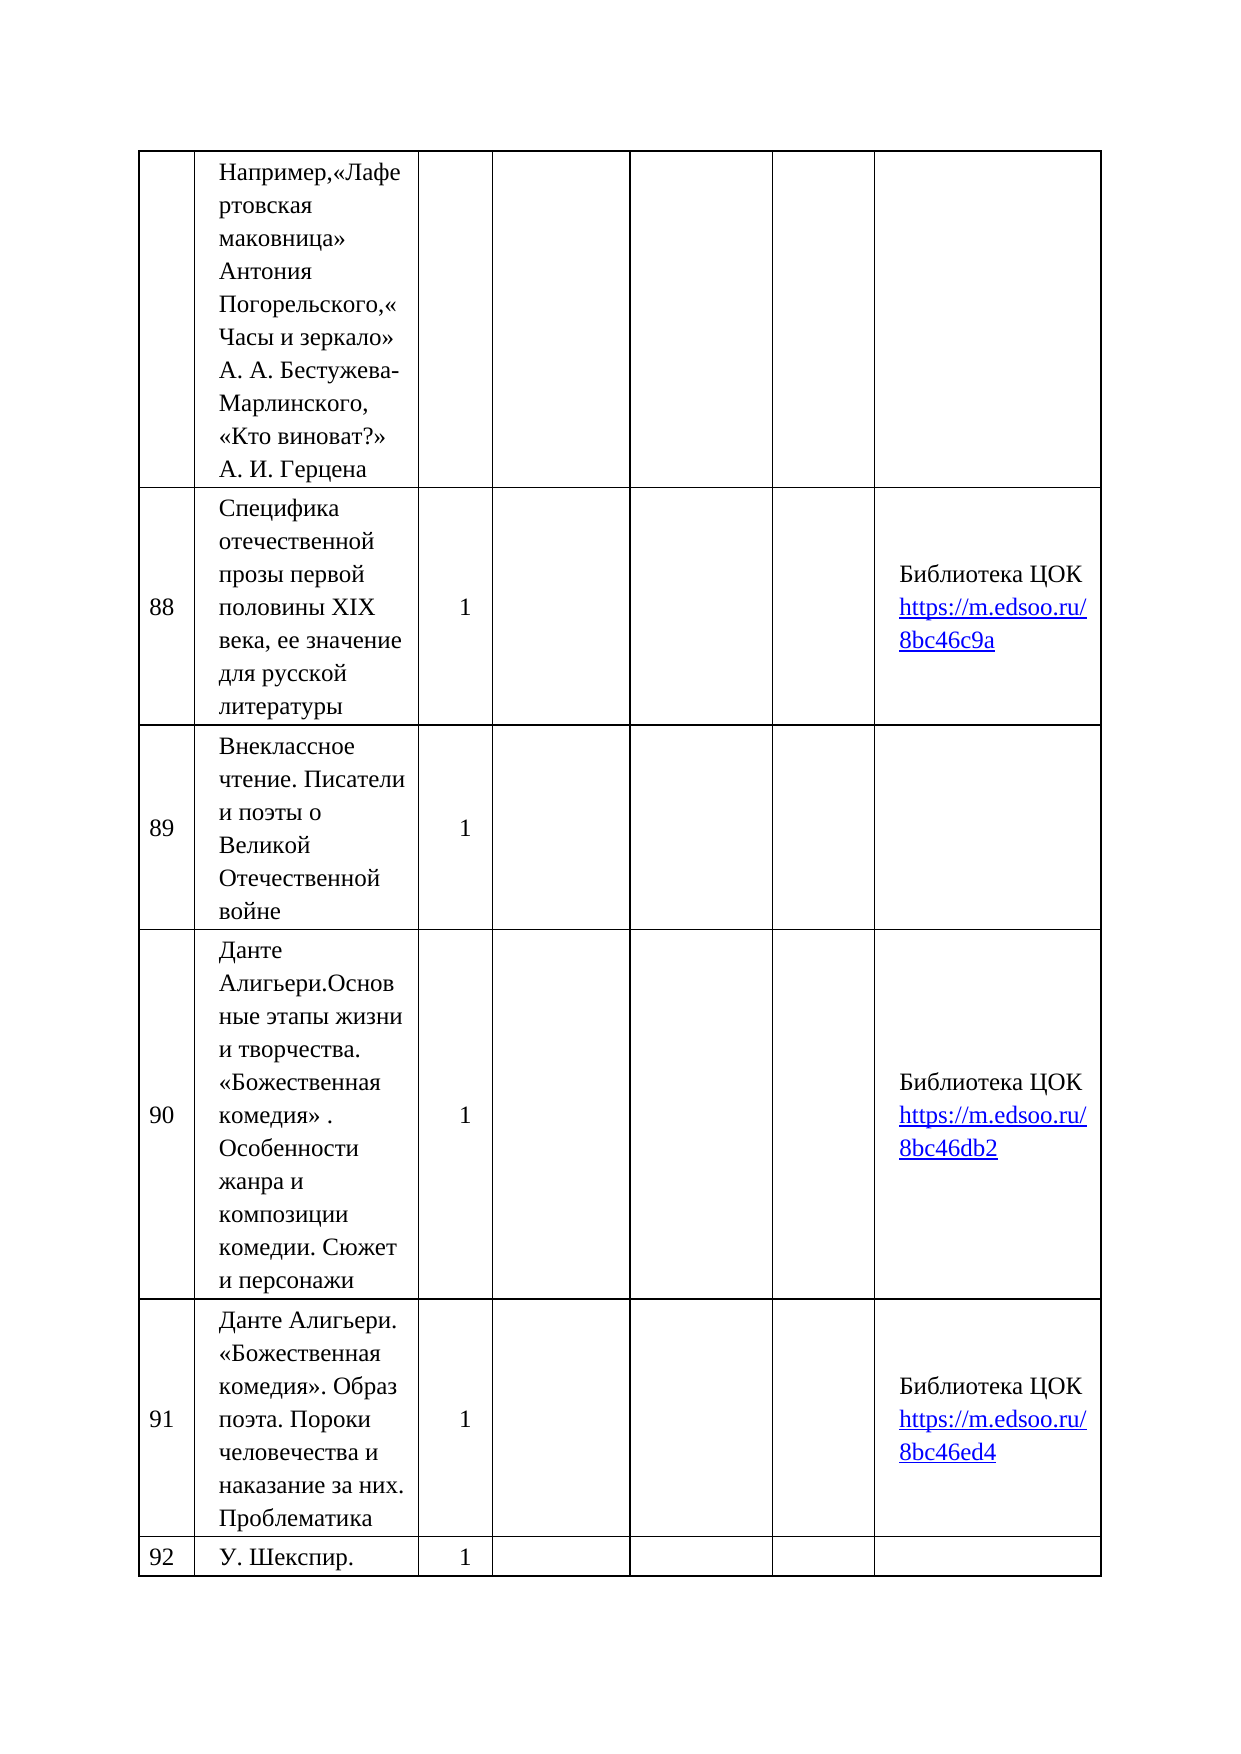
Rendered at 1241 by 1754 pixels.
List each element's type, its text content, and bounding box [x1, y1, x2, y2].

table_cell [631, 726, 772, 928]
table_cell 1 [419, 1537, 492, 1575]
table_cell 1 [419, 726, 492, 928]
table_cell 1 [419, 930, 492, 1298]
table_cell [493, 930, 629, 1298]
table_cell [195, 152, 418, 487]
table_cell [493, 1537, 629, 1575]
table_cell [195, 1537, 418, 1575]
table_cell Внеклассное чтение. Писатели и поэты о Великой Отечественной войне [195, 726, 418, 928]
table_cell 91 [140, 1300, 194, 1536]
table_cell [773, 726, 874, 928]
table_cell [493, 488, 629, 724]
table_cell Специфика отечественной прозы первой половины ХIХ века, ее значение для русской литературы [195, 488, 418, 724]
table_cell 1 [419, 488, 492, 724]
table_cell 88 [140, 488, 194, 724]
table_cell [631, 930, 772, 1298]
table_cell [875, 1537, 1100, 1575]
table_cell Библиотека ЦОК https://m.edsoo.ru/8bc46c9a [875, 488, 1100, 724]
table_cell [773, 1537, 874, 1575]
table_cell [773, 930, 874, 1298]
table_cell Библиотека ЦОК https://m.edsoo.ru/8bc46db2 [875, 930, 1100, 1298]
table_cell 90 [140, 930, 194, 1298]
table_cell 92 [140, 1537, 194, 1575]
table_cell [493, 1300, 629, 1536]
table_cell [773, 152, 874, 487]
table_cell [631, 152, 772, 487]
table_cell [493, 726, 629, 928]
table_cell Библиотека ЦОК https://m.edsoo.ru/8bc46ed4 [875, 1300, 1100, 1536]
table_cell [631, 1537, 772, 1575]
table_cell Данте Алигьери.Основные этапы жизни и творчества. «Божественная комедия» . Особенности жанра и композиции комедии. Сюжет и персонажи [195, 930, 418, 1298]
table_cell [875, 726, 1100, 928]
table_cell [631, 1300, 772, 1536]
table_cell 87 [140, 152, 194, 487]
table_cell 1 [419, 1300, 492, 1536]
table_cell [493, 152, 629, 487]
table_cell [631, 488, 772, 724]
table_cell 89 [140, 726, 194, 928]
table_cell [875, 152, 1100, 487]
table_cell [773, 1300, 874, 1536]
table_cell 1 [419, 152, 492, 487]
table_cell [773, 488, 874, 724]
table_cell Данте Алигьери. «Божественная комедия». Образ поэта. Пороки человечества и наказание за них. Проблематика [195, 1300, 418, 1536]
